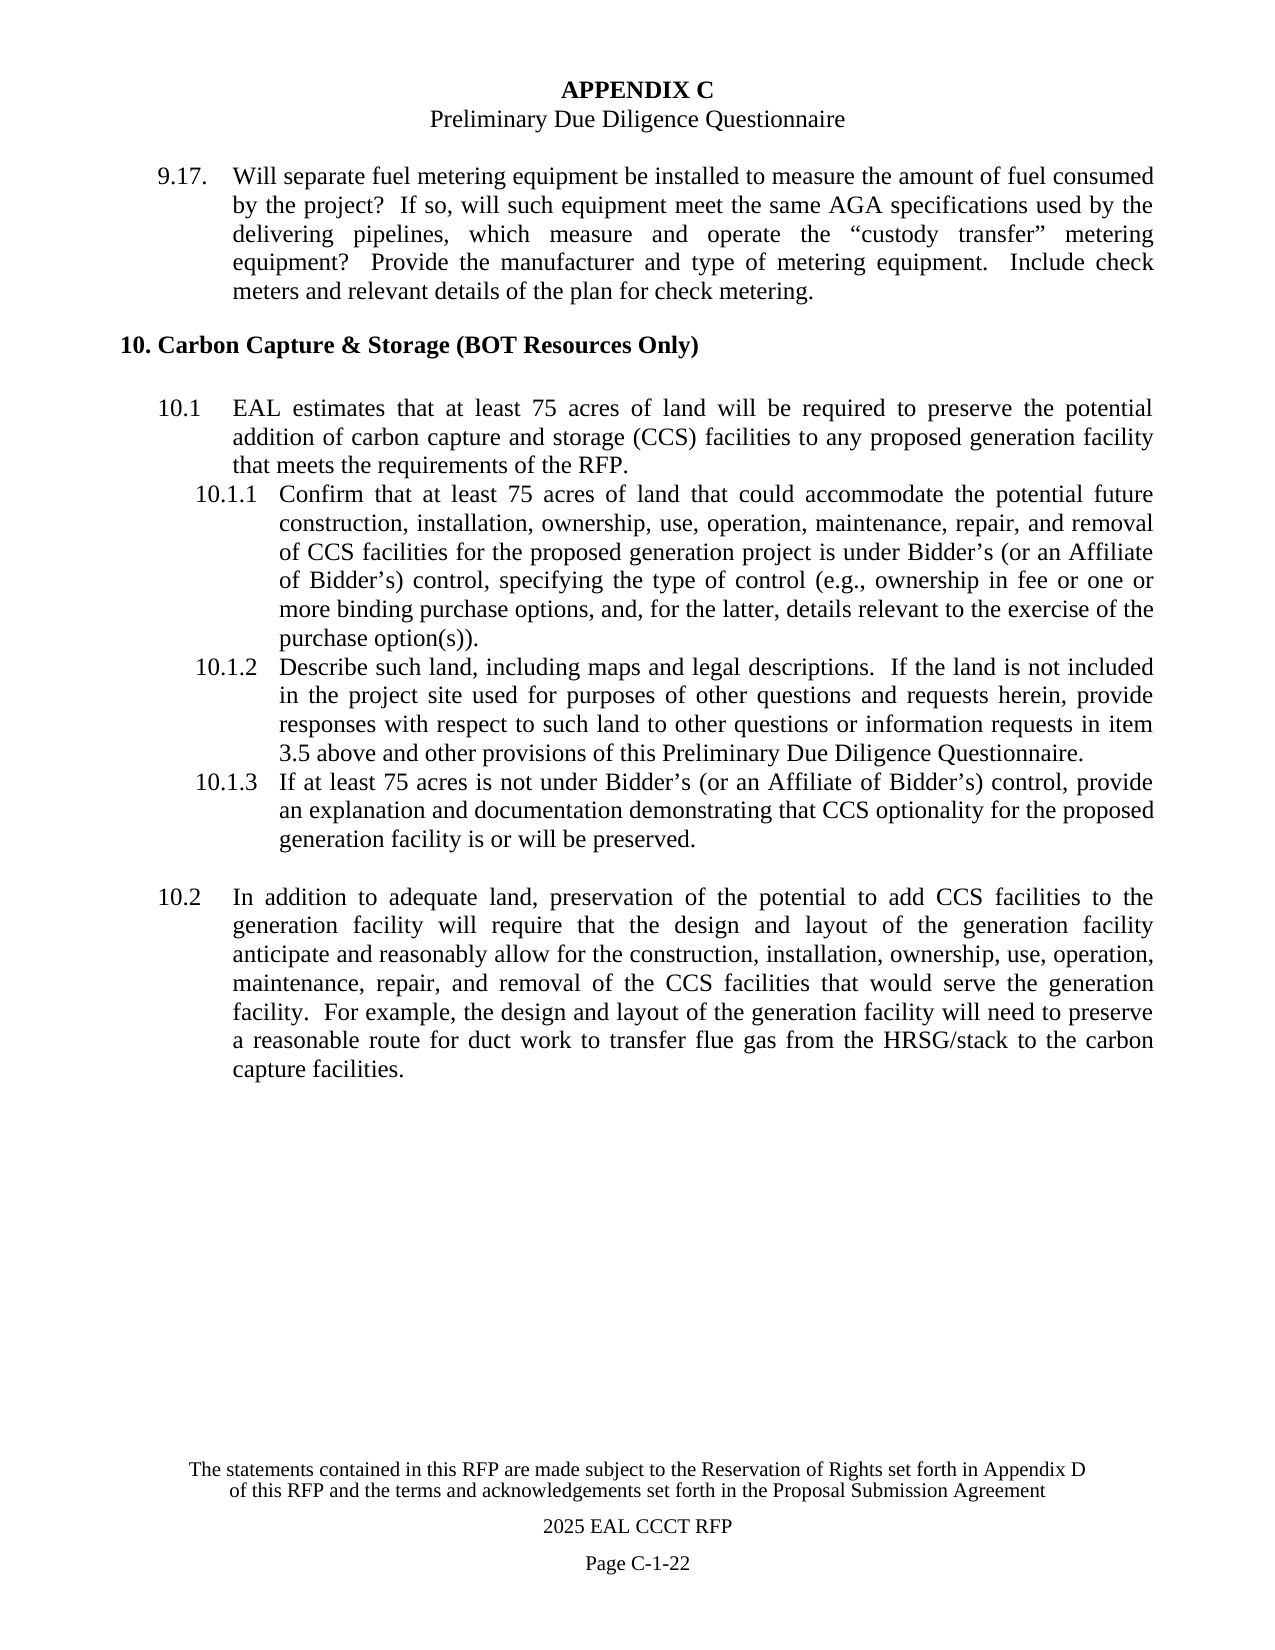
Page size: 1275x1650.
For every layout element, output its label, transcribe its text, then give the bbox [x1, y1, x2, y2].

list Describe such land, including maps and legal descriptions. If the land is not included in the project site used for purposes of other questions and requests herein, provide responses with respect to such land to other questions or information requests in item 3.5 above and other provisions of this Preliminary Due Diligence Questionnaire. [195, 652, 1155, 767]
list EAL estimates that at least 75 acres of land will be required to preserve the potential addition of carbon capture and storage (CCS) facilities to any proposed generation facility that meets the requirements of the RFP. [157, 393, 1155, 479]
list Will separate fuel metering equipment be installed to measure the amount of fuel consumed by the project? If so, will such equipment meet the same AGA specifications used by the delivering pipelines, which measure and operate the “custody transfer” metering equipment? Provide the manufacturer and type of metering equipment. Include check meters and relevant details of the plan for check metering. [157, 161, 1155, 305]
list Carbon Capture & Storage (BOT Resources Only) [120, 330, 1155, 359]
list In addition to adequate land, preservation of the potential to add CCS facilities to the generation facility will require that the design and layout of the generation facility anticipate and reasonably allow for the construction, installation, ownership, use, operation, maintenance, repair, and removal of the CCS facilities that would serve the generation facility. For example, the design and layout of the generation facility will need to preserve a reasonable route for duct work to transfer flue gas from the HRSG/stack to the carbon capture facilities. [157, 882, 1155, 1083]
list If at least 75 acres is not under Bidder’s (or an Affiliate of Bidder’s) control, provide an explanation and documentation demonstrating that CCS optionality for the proposed generation facility is or will be preserved. [195, 767, 1155, 853]
list Confirm that at least 75 acres of land that could accommodate the potential future construction, installation, ownership, use, operation, maintenance, repair, and removal of CCS facilities for the proposed generation project is under Bidder’s (or an Affiliate of Bidder’s) control, specifying the type of control (e.g., ownership in fee or one or more binding purchase options, and, for the latter, details relevant to the exercise of the purchase option(s)). [195, 479, 1155, 652]
